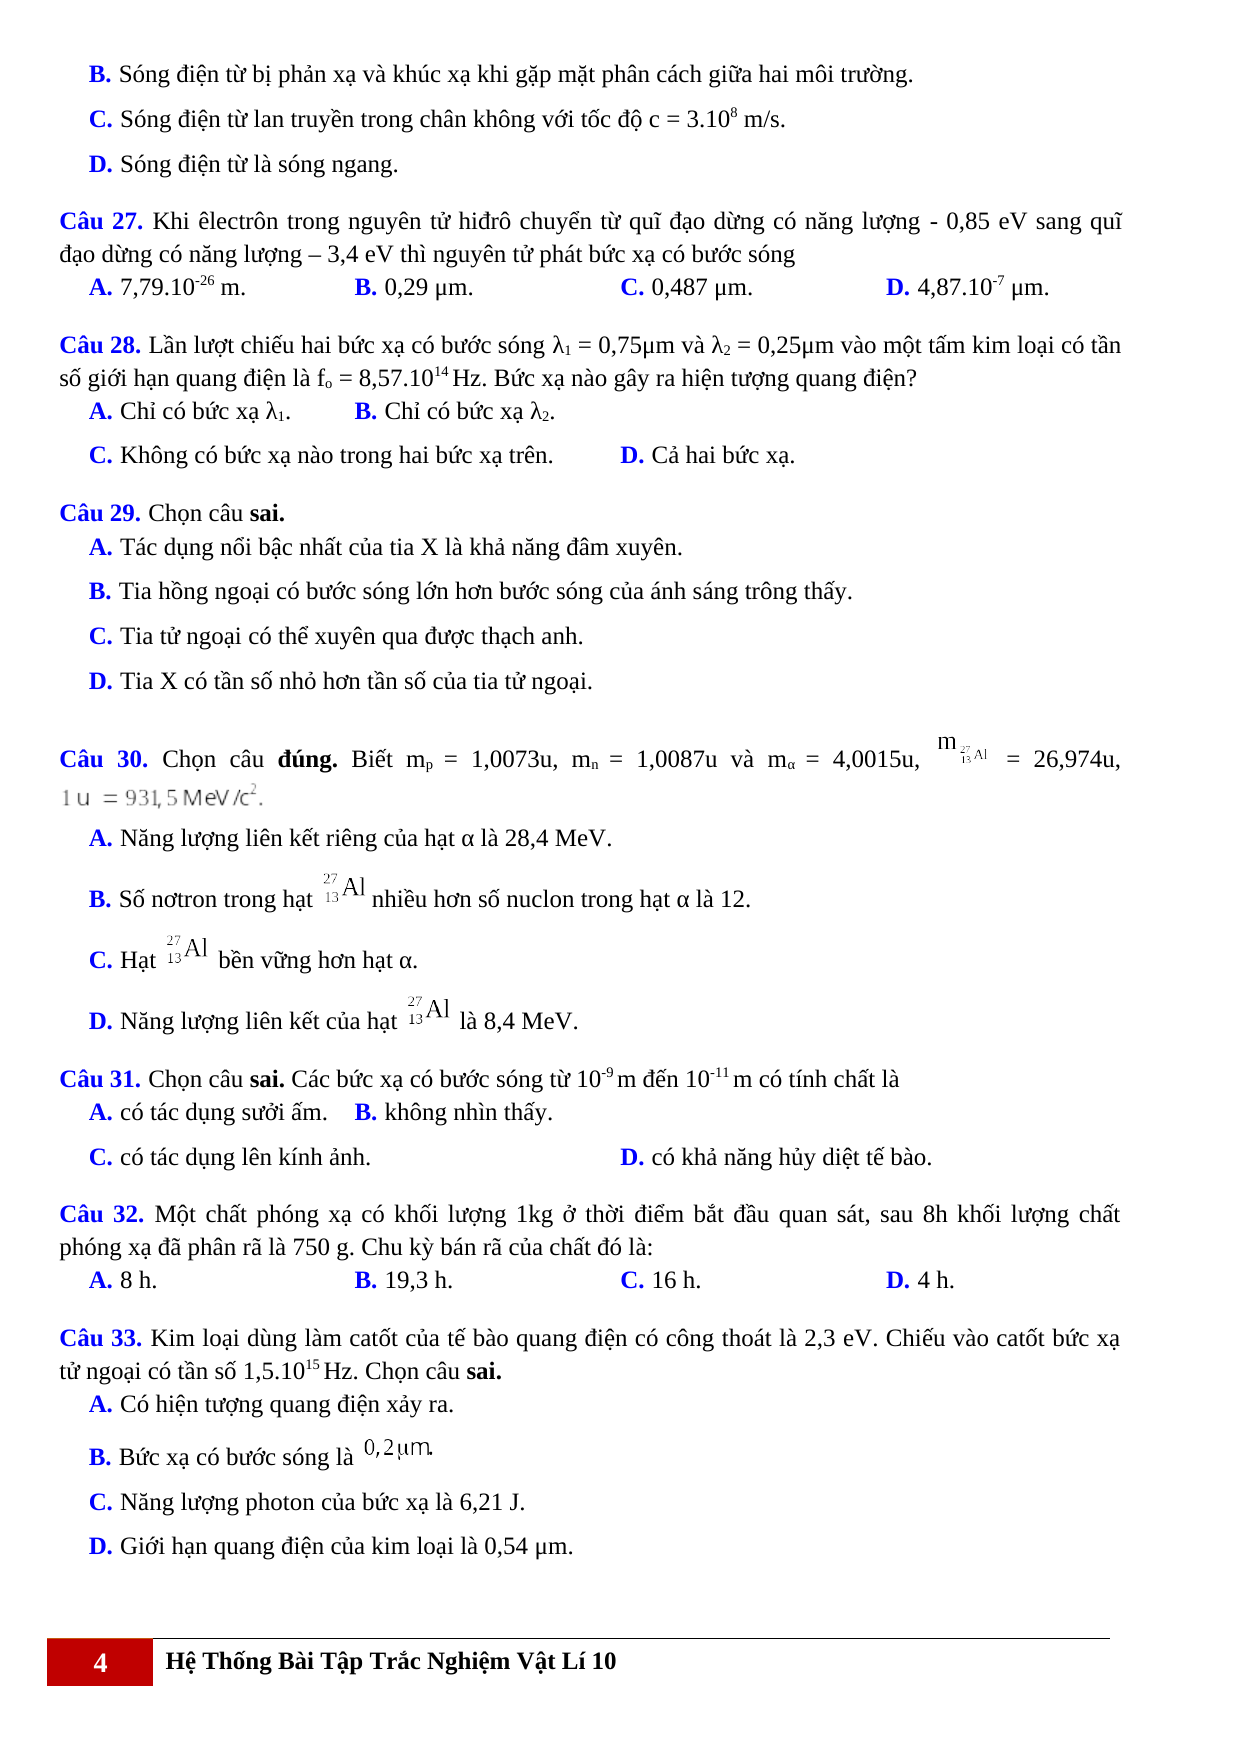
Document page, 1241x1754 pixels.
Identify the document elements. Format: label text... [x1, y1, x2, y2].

text B. Số nơtron trong hạt nhiều hơn số nuclon trong hạt α là 12. [59, 868, 1122, 913]
text C. Hạt bền vững hơn hạt α. [59, 929, 1122, 974]
text B. Sóng điện từ bị phản xạ và khúc xạ khi gặp mặt phân cách giữa hai môi trường. [59, 59, 1122, 88]
text A. Chỉ có bức xạ λ1. B. Chỉ có bức xạ λ2. [59, 396, 1122, 424]
text Câu 30. Chọn câu đúng. Biết mp = 1,0073u, mn = 1,0087u và mα = 4,0015u, = 26,974u, [59, 724, 1122, 818]
text Câu 32. Một chất phóng xạ có khối lượng 1kg ở thời điểm bắt đầu quan sát, sau 8h khối lượng chất phóng xạ đã phân rã là 750 g. Chu kỳ bán rã của chất đó là: [59, 1199, 1122, 1261]
text B. Bức xạ có bước sóng là [59, 1434, 1122, 1470]
text A. có tác dụng sưởi ấm. B. không nhìn thấy. [59, 1097, 1122, 1126]
text C. Sóng điện từ lan truyền trong chân không với tốc độ c = 3.108 m/s. [59, 104, 1122, 133]
text C. có tác dụng lên kính ảnh. D. có khả năng hủy diệt tế bào. [59, 1142, 1122, 1171]
text C. Tia tử ngoại có thể xuyên qua được thạch anh. [59, 621, 1122, 650]
text Câu 31. Chọn câu sai. Các bức xạ có bước sóng từ 10-9 m đến 10-11 m có tính chất là [59, 1064, 1122, 1092]
text A. Năng lượng liên kết riêng của hạt α là 28,4 MeV. [59, 823, 1122, 852]
text A. Có hiện tượng quang điện xảy ra. [59, 1389, 1122, 1418]
text B. Tia hồng ngoại có bước sóng lớn hơn bước sóng của ánh sáng trông thấy. [59, 576, 1122, 605]
text C. Không có bức xạ nào trong hai bức xạ trên. D. Cả hai bức xạ. [59, 441, 1122, 469]
text Câu 28. Lần lượt chiếu hai bức xạ có bước sóng λ1 = 0,75μm và λ2 = 0,25μm vào một tấm kim loại có tần số giới hạn quang điện là fo = 8,57.1014 Hz. Bức xạ nào gây ra hiện tượng quang điện? [59, 330, 1122, 391]
text C. Năng lượng photon của bức xạ là 6,21 J. [59, 1487, 1122, 1515]
text A. Tác dụng nổi bậc nhất của tia X là khả năng đâm xuyên. [59, 532, 1122, 560]
text D. Giới hạn quang điện của kim loại là 0,54 μm. [59, 1531, 1122, 1560]
text D. Tia X có tần số nhỏ hơn tần số của tia tử ngoại. [59, 666, 1122, 695]
text Câu 27. Khi êlectrôn trong nguyên tử hiđrô chuyển từ quĩ đạo dừng có năng lượng - 0,85 eV sang quĩ đạo dừng có năng lượng – 3,4 eV thì nguyên tử phát bức xạ có bước sóng [59, 206, 1122, 268]
text A. 8 h. B. 19,3 h. C. 16 h. D. 4 h. [59, 1266, 1122, 1294]
text A. 7,79.10-26 m. B. 0,29 μm. C. 0,487 μm. D. 4,87.10-7 μm. [59, 272, 1122, 301]
text Câu 29. Chọn câu sai. [59, 498, 1122, 527]
text Câu 33. Kim loại dùng làm catốt của tế bào quang điện có công thoát là 2,3 eV. Chiếu vào catốt bức xạ tử ngoại có tần số 1,5.1015 Hz. Chọn câu sai. [59, 1323, 1122, 1385]
text D. Sóng điện từ là sóng ngang. [59, 149, 1122, 178]
text D. Năng lượng liên kết của hạt là 8,4 MeV. [59, 990, 1122, 1035]
